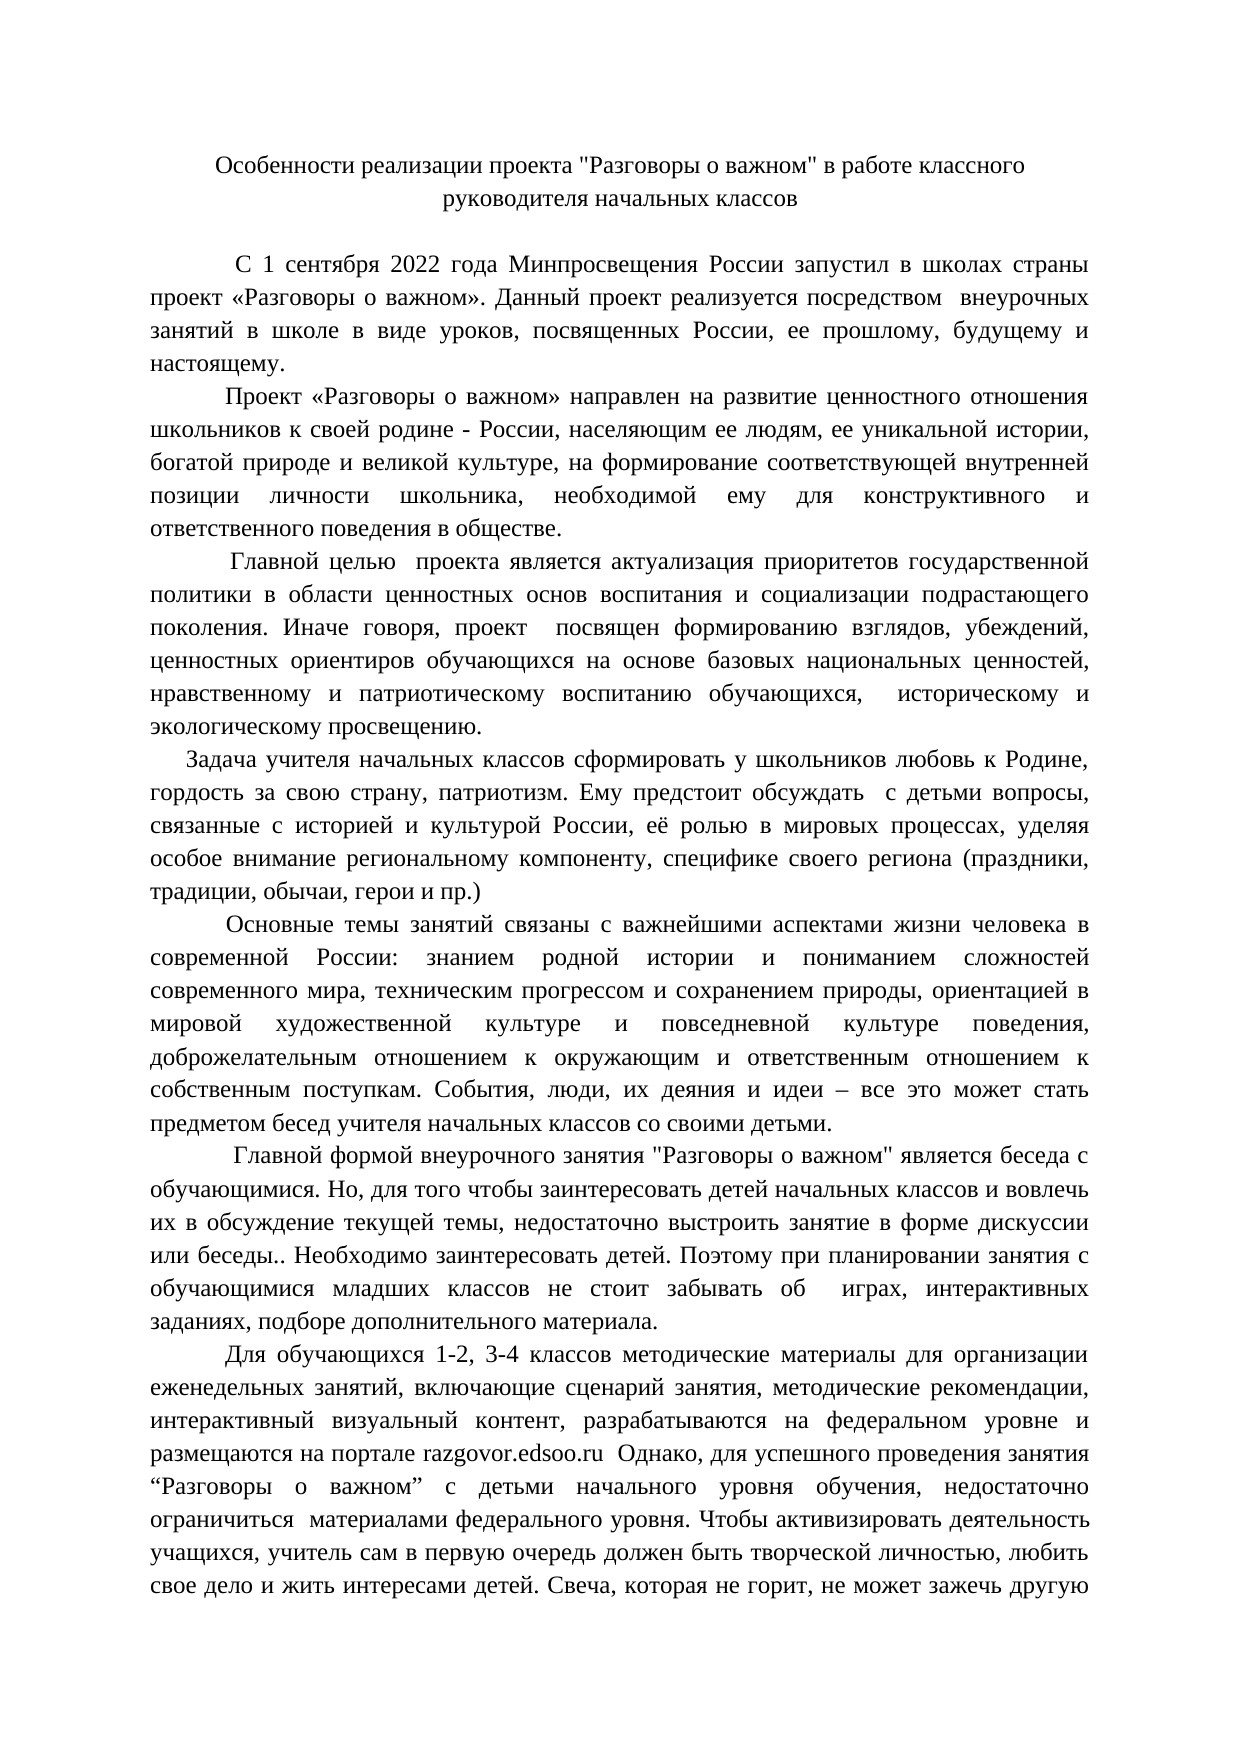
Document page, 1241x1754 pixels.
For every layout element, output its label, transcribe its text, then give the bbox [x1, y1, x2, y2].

text Главной целью проекта является актуализация приоритетов государственной политики в области ценностных основ воспитания и социализации подрастающего поколения. Иначе говоря, проект посвящен формированию взглядов, убеждений, ценностных ориентиров обучающихся на основе базовых национальных ценностей, нравственному и патриотическому воспитанию обучающихся, историческому и экологическому просвещению. [150, 546, 1090, 740]
text Основные темы занятий связаны с важнейшими аспектами жизни человека в современной России: знанием родной истории и пониманием сложностей современного мира, техническим прогрессом и сохранением природы, ориентацией в мировой художественной культуре и повседневной культуре поведения, доброжелательным отношением к окружающим и ответственным отношением к собственным поступкам. События, люди, их деяния и идеи – все это может стать предметом бесед учителя начальных классов со своими детьми. [150, 909, 1090, 1136]
text С 1 сентября 2022 года Минпросвещения России запустил в школах страны проект «Разговоры о важном». Данный проект реализуется посредством внеурочных занятий в школе в виде уроков, посвященных России, ее прошлому, будущему и настоящему. [150, 249, 1090, 377]
text Задача учителя начальных классов сформировать у школьников любовь к Родине, гордость за свою страну, патриотизм. Ему предстоит обсуждать с детьми вопросы, связанные с историей и культурой России, её ролью в мировых процессах, уделяя особое внимание региональному компоненту, специфике своего региона (праздники, традиции, обычаи, герои и пр.) [150, 744, 1090, 905]
text Главной формой внеурочного занятия "Разговоры о важном" является беседа с обучающимися. Но, для того чтобы заинтересовать детей начальных классов и вовлечь их в обсуждение текущей темы, недостаточно выстроить занятие в форме дискуссии или беседы.. Необходимо заинтересовать детей. Поэтому при планировании занятия с обучающимися младших классов не стоит забывать об играх, интерактивных заданиях, подборе дополнительного материала. [150, 1141, 1090, 1334]
text Особенности реализации проекта "Разговоры о важном" в работе классного руководителя начальных классов [150, 150, 1090, 212]
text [150, 1339, 1090, 1537]
text Проект «Разговоры о важном» направлен на развитие ценностного отношения школьников к своей родине - России, населяющим ее людям, ее уникальной истории, богатой природе и великой культуре, на формирование соответствующей внутренней позиции личности школьника, необходимой ему для конструктивного и ответственного поведения в обществе. [150, 381, 1090, 542]
